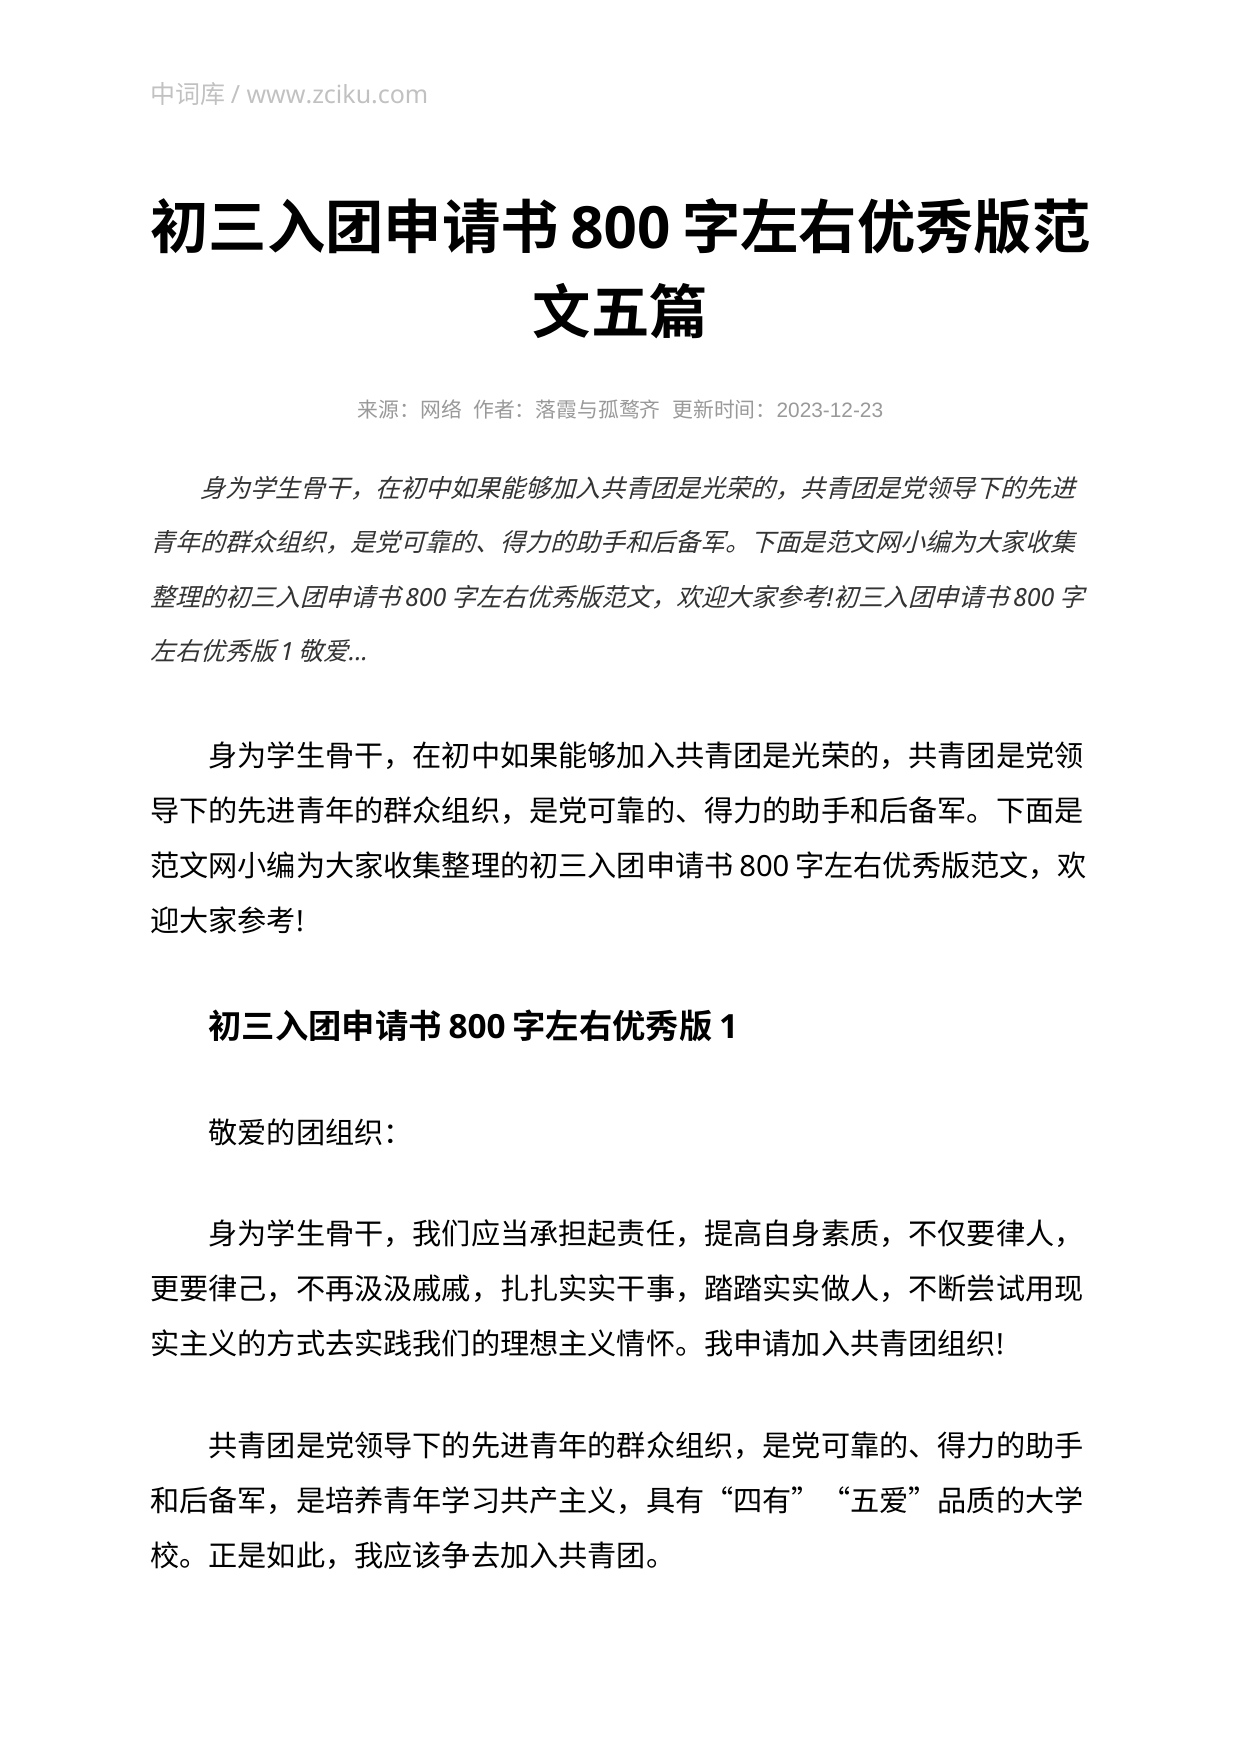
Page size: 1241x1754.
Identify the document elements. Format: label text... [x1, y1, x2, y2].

text 来源：网络 作者：落霞与孤鹜齐 更新时间：2023-12-23 [150, 397, 1090, 421]
text 身为学生骨干，我们应当承担起责任，提高自身素质，不仅要律人，更要律己，不再汲汲戚戚，扎扎实实干事，踏踏实实做人，不断尝试用现实主义的方式去实践我们的理想主义情怀。我申请加入共青团组织! [150, 1211, 1090, 1363]
text 敬爱的团组织： [150, 1109, 1090, 1151]
text 身为学生骨干，在初中如果能够加入共青团是光荣的，共青团是党领导下的先进青年的群众组织，是党可靠的、得力的助手和后备军。下面是范文网小编为大家收集整理的初三入团申请书800字左右优秀版范文，欢迎大家参考! [150, 733, 1090, 940]
text 身为学生骨干，在初中如果能够加入共青团是光荣的，共青团是党领导下的先进青年的群众组织，是党可靠的、得力的助手和后备军。下面是范文网小编为大家收集整理的初三入团申请书800字左右优秀版范文，欢迎大家参考!初三入团申请书800字左右优秀版1敬爱... [150, 468, 1090, 668]
subtitle 初三入团申请书800字左右优秀版范文五篇 [150, 181, 1090, 351]
text 共青团是党领导下的先进青年的群众组织，是党可靠的、得力的助手和后备军，是培养青年学习共产主义，具有“四有”“五爱”品质的大学校。正是如此，我应该争去加入共青团。 [150, 1423, 1090, 1575]
text 初三入团申请书800字左右优秀版1 [150, 999, 1090, 1048]
